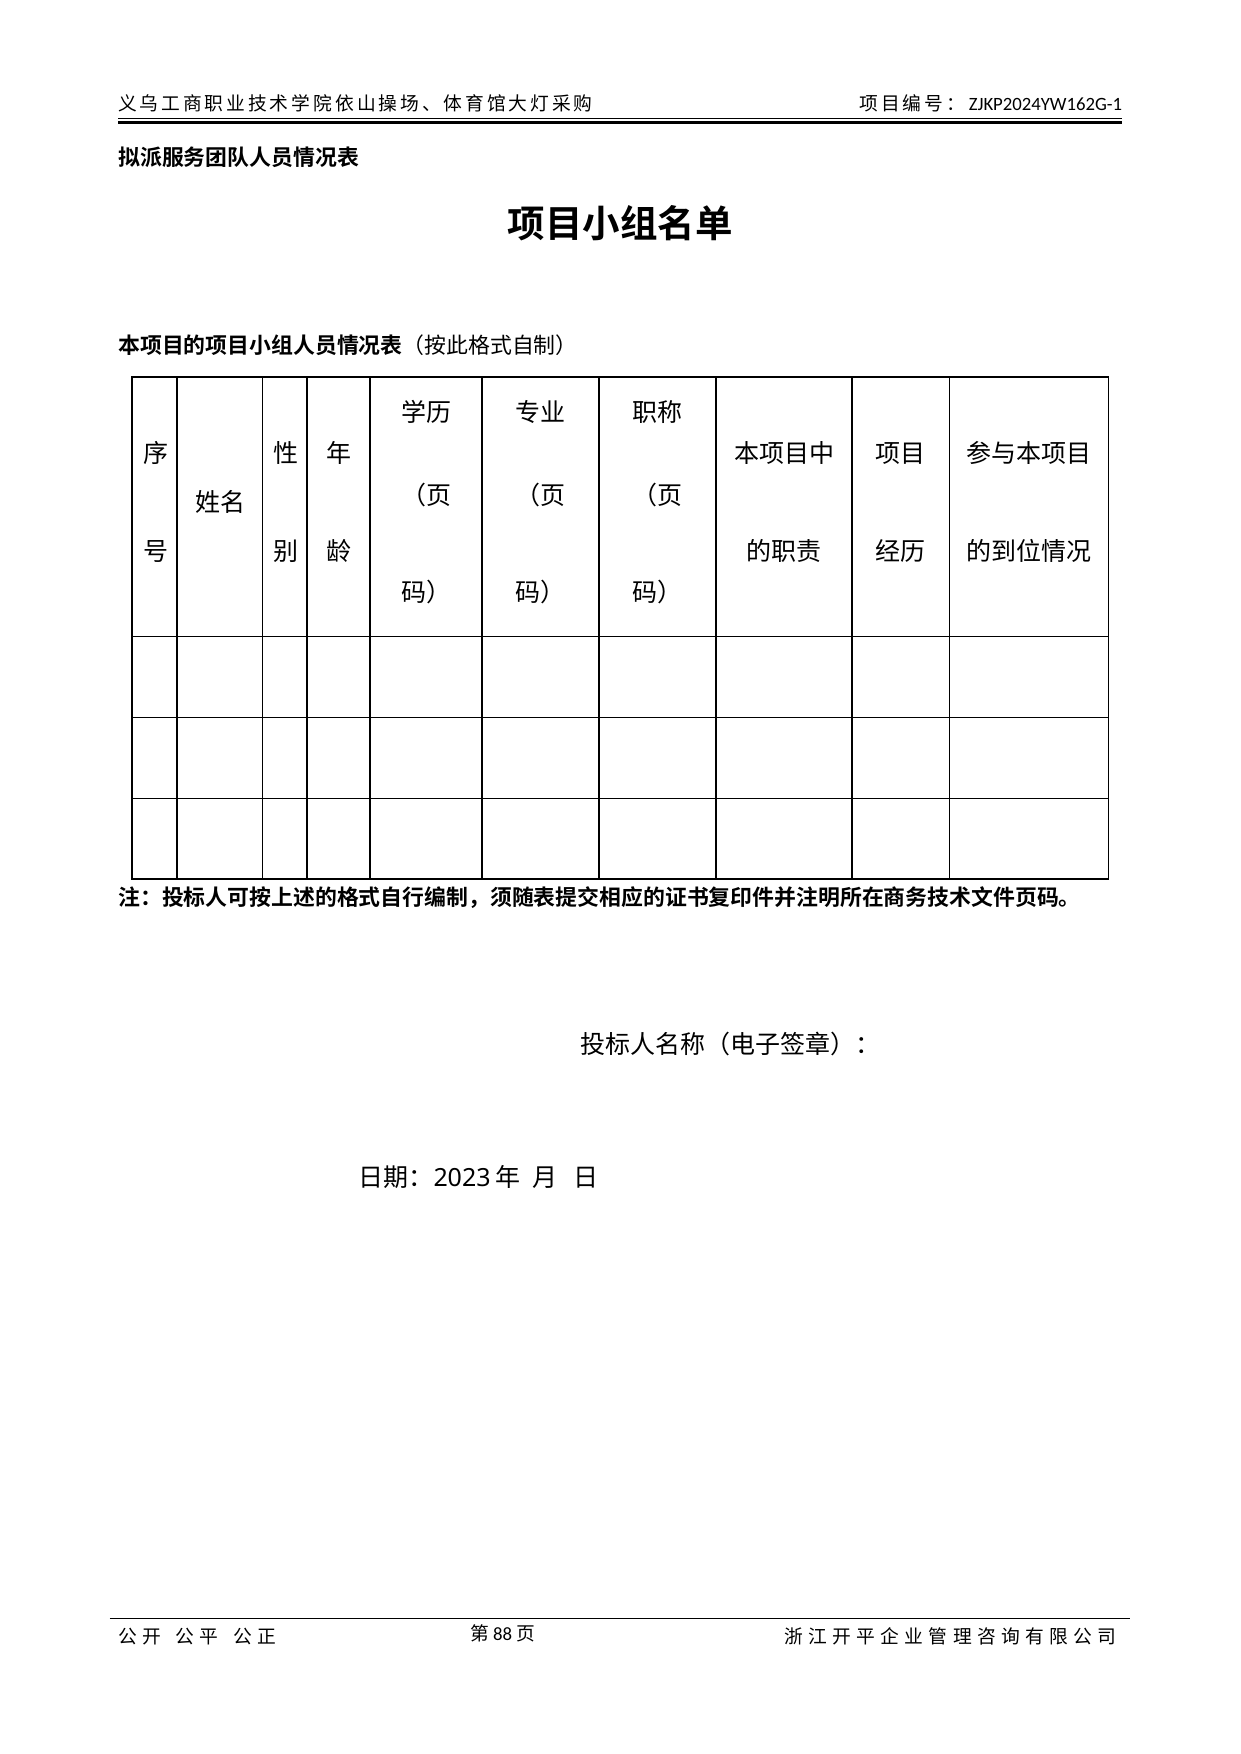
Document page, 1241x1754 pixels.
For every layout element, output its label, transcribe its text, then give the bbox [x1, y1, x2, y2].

table_cell [483, 799, 598, 878]
table_cell [308, 637, 369, 717]
table_cell [600, 799, 715, 878]
table_cell [263, 799, 306, 878]
text 投标人名称（电子签章）： [118, 1010, 1122, 1075]
table_cell [717, 637, 851, 717]
table_cell [950, 799, 1108, 878]
table_header 性别 [263, 378, 306, 636]
table_cell [178, 637, 262, 717]
table_cell [263, 718, 306, 797]
table_cell [950, 637, 1108, 717]
table_cell [133, 637, 176, 717]
table_cell [371, 637, 481, 717]
table_cell [263, 637, 306, 717]
text 本项目的项目小组人员情况表（按此格式自制） [118, 328, 1122, 360]
text 项目小组名单 [118, 188, 1122, 253]
table_cell [178, 799, 262, 878]
table_header 参与本项目的到位情况 [950, 378, 1108, 636]
table_cell [717, 799, 851, 878]
table_cell [133, 718, 176, 797]
table_header 专业 （页码） [483, 378, 598, 636]
table_cell [853, 799, 949, 878]
table_header 本项目中的职责 [717, 378, 851, 636]
text 拟派服务团队人员情况表 [118, 140, 1122, 172]
table_cell [371, 799, 481, 878]
table_cell [308, 799, 369, 878]
table_cell [950, 718, 1108, 797]
table_cell [853, 718, 949, 797]
table_header 学历 （页码） [371, 378, 481, 636]
table_cell [483, 718, 598, 797]
text 日期：2023年 月 日 [118, 1143, 976, 1208]
table_cell [308, 718, 369, 797]
text 注：投标人可按上述的格式自行编制，须随表提交相应的证书复印件并注明所在商务技术文件页码。 [118, 880, 1122, 912]
table_header 序号 [133, 378, 176, 636]
table_header 姓名 [178, 378, 262, 636]
table_cell [178, 718, 262, 797]
table_cell [853, 637, 949, 717]
table_header 年龄 [308, 378, 369, 636]
table_cell [371, 718, 481, 797]
table_header 职称 （页码） [600, 378, 715, 636]
table_cell [717, 718, 851, 797]
table_cell [133, 799, 176, 878]
table_cell [600, 718, 715, 797]
table_cell [600, 637, 715, 717]
table_cell [483, 637, 598, 717]
table_header 项目经历 [853, 378, 949, 636]
